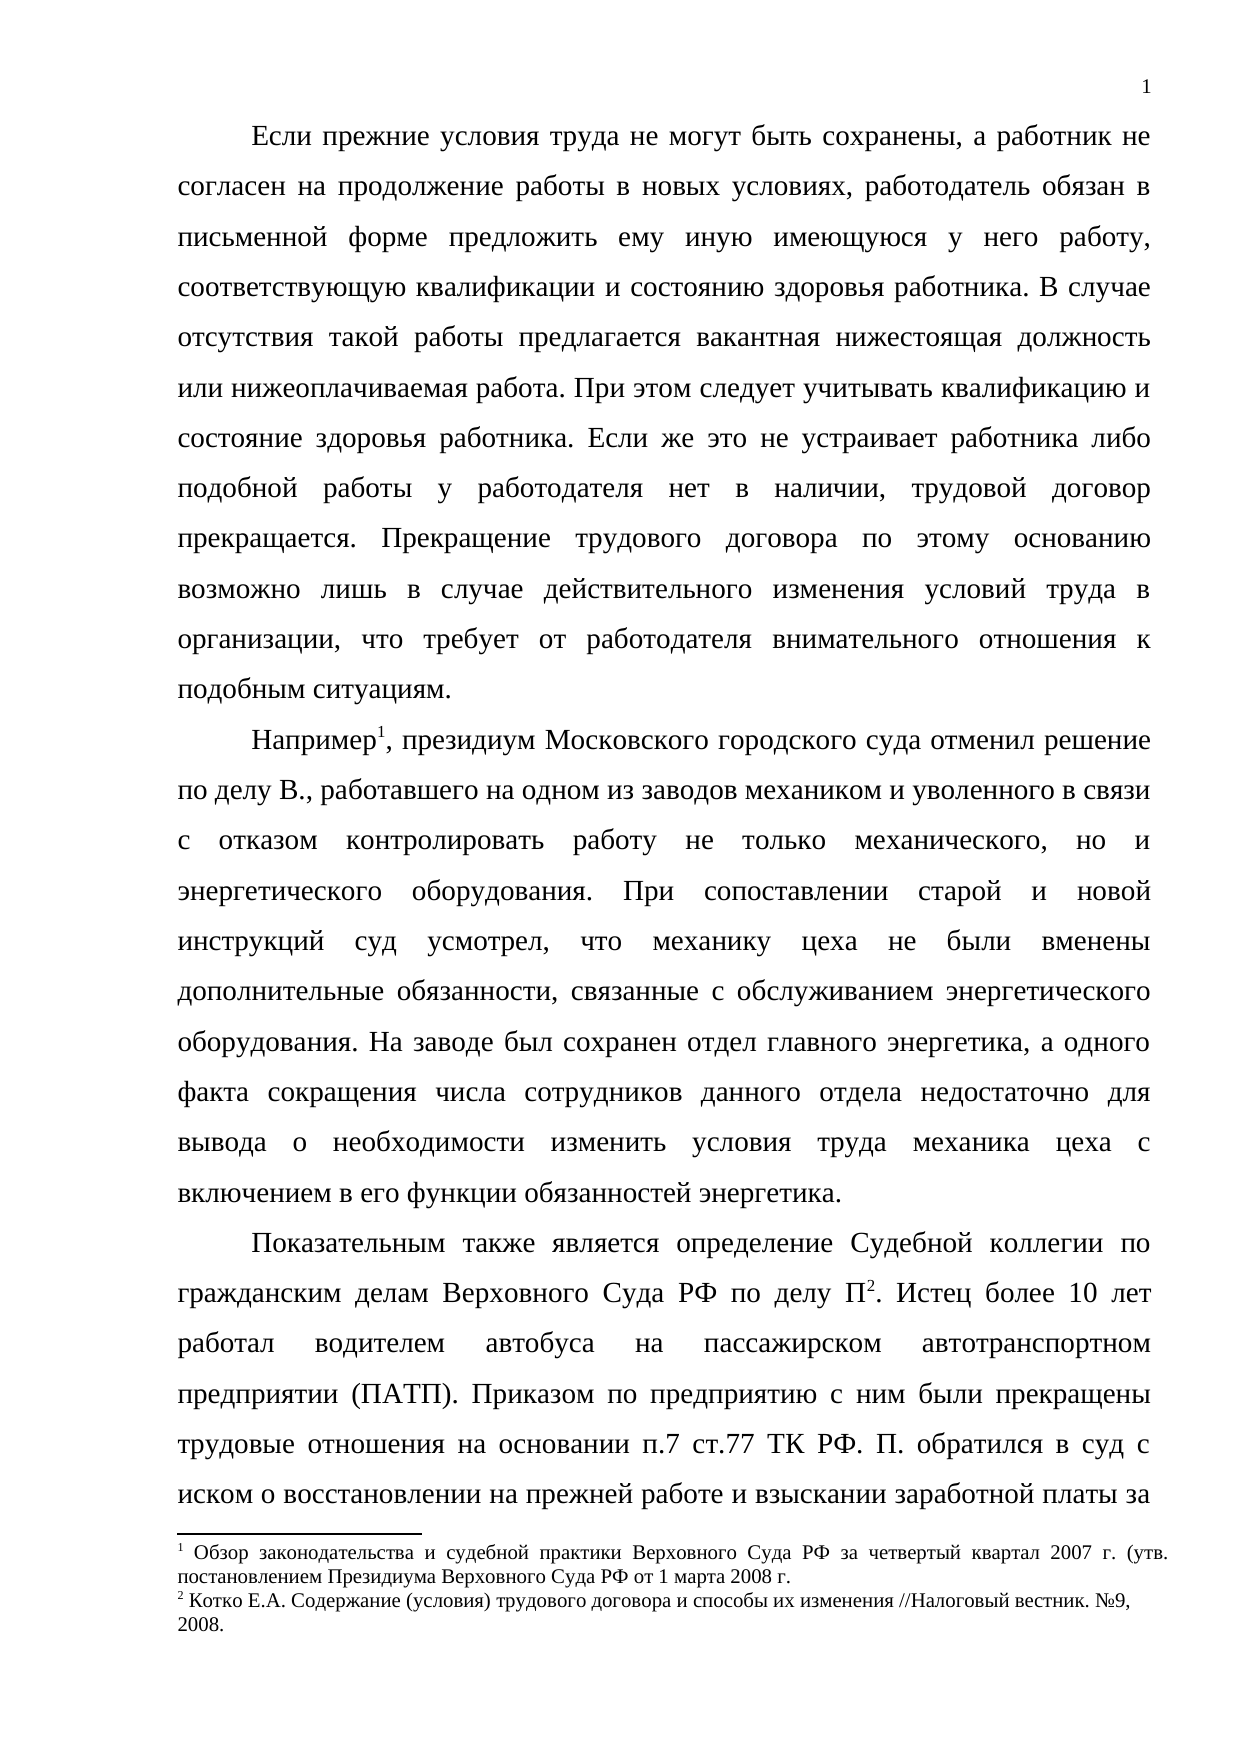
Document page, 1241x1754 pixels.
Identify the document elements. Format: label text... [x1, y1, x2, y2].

text Например, президиум Московского городского суда отменил решение по делу В., работавшего на одном из заводов механиком и уволенного в связи с отказом контролировать работу не только механического, но и энергетического оборудования. При сопоставлении старой и новой инструкций суд усмотрел, что механику цеха не были вменены дополнительные обязанности, связанные с обслуживанием энергетического оборудования. На заводе был сохранен отдел главного энергетика, а одного факта сокращения числа сотрудников данного отдела недостаточно для вывода о необходимости изменить условия труда механика цеха с включением в его функции обязанностей энергетика. [177, 722, 1152, 1208]
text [177, 1225, 1152, 1510]
text Если прежние условия труда не могут быть сохранены, а работник не согласен на продолжение работы в новых условиях, работодатель обязан в письменной форме предложить ему иную имеющуюся у него работу, соответствующую квалификации и состоянию здоровья работника. В случае отсутствия такой работы предлагается вакантная нижестоящая должность или нижеоплачиваемая работа. При этом следует учитывать квалификацию и состояние здоровья работника. Если же это не устраивает работника либо подобной работы у работодателя нет в наличии, трудовой договор прекращается. Прекращение трудового договора по этому основанию возможно лишь в случае действительного изменения условий труда в организации, что требует от работодателя внимательного отношения к подобным ситуациям. [177, 118, 1152, 705]
